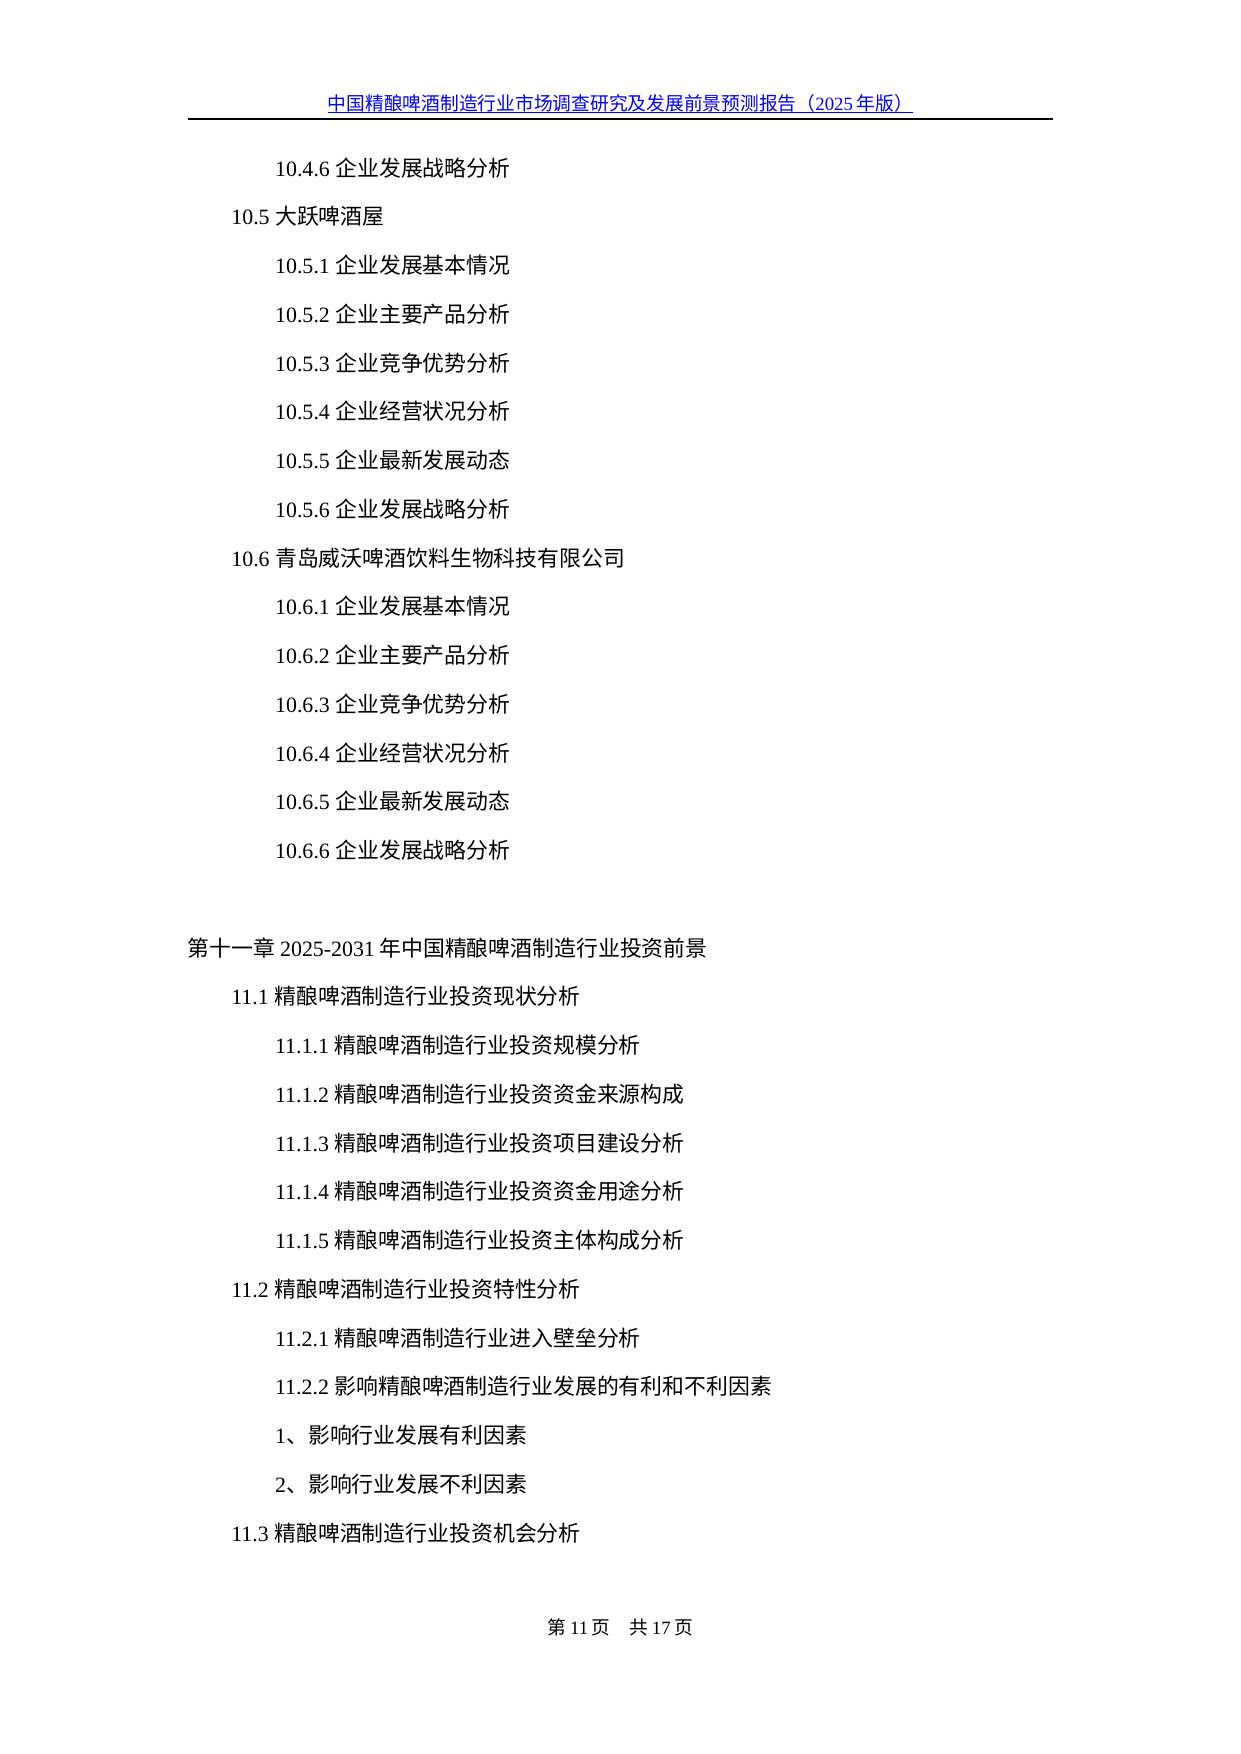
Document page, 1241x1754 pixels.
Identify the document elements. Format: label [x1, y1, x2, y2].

text [187, 150, 1053, 1548]
